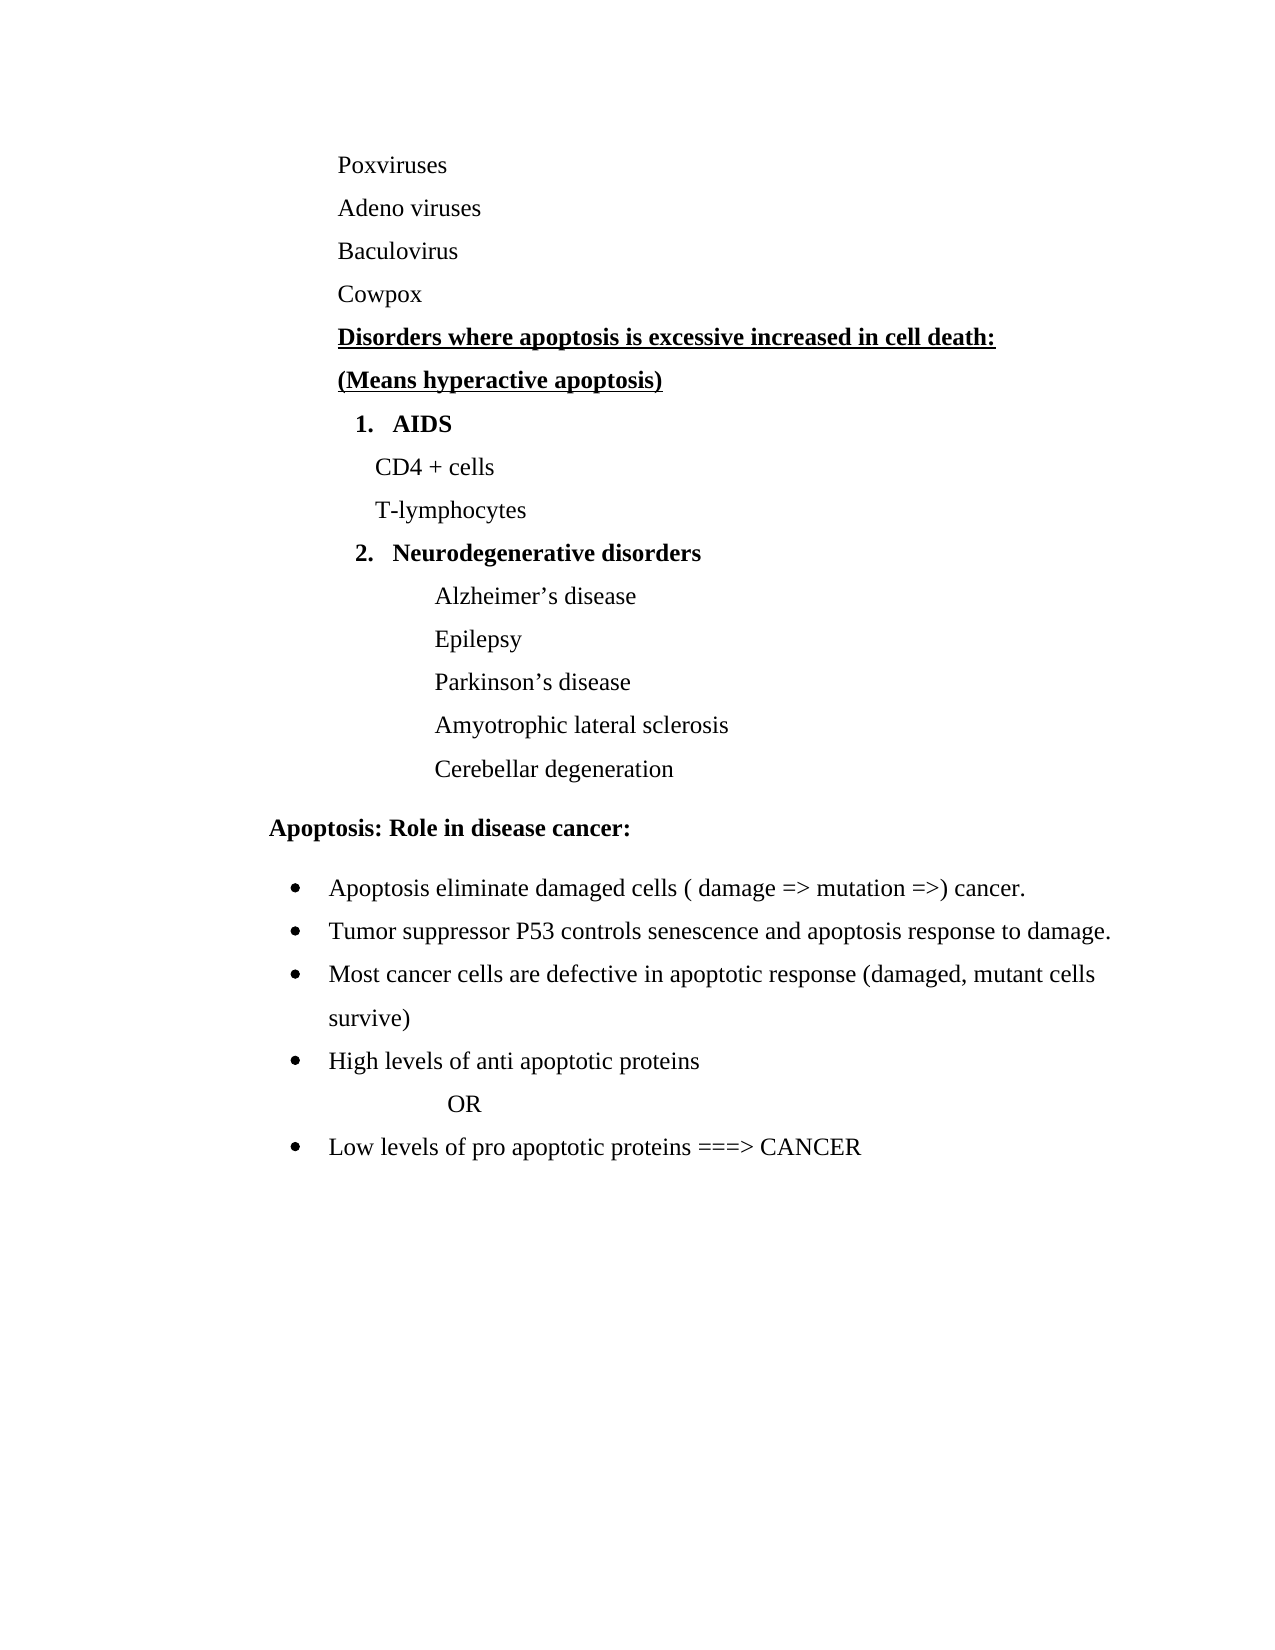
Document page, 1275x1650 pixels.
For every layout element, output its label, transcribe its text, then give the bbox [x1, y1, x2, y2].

list Cowpox [337, 279, 1125, 308]
list Poxviruses [337, 150, 1125, 179]
list Baculovirus [337, 236, 1125, 265]
list Adeno viruses [337, 193, 1125, 222]
list Neurodegenerative disorders [355, 538, 1125, 567]
list Disorders where apoptosis is excessive increased in cell death: [337, 322, 1125, 351]
list OR [328, 1089, 1125, 1118]
list Parkinson’s disease [434, 667, 1125, 696]
list Apoptosis eliminate damaged cells ( damage => mutation =>) cancer. [291, 873, 1125, 902]
list High levels of anti apoptotic proteins [291, 1046, 1125, 1074]
list Cerebellar degeneration [434, 754, 1125, 782]
list Amyotrophic lateral sclerosis [434, 711, 1125, 739]
list Low levels of pro apoptotic proteins ===> CANCER [291, 1132, 1125, 1161]
list CD4 + cells [375, 452, 1125, 481]
list T-lymphocytes [375, 495, 1125, 524]
list Epilepsy [434, 624, 1125, 653]
list (Means hyperactive apoptosis) [337, 366, 1125, 394]
list Tumor suppressor P53 controls senescence and apoptosis response to damage. [291, 916, 1125, 945]
list AIDS [355, 409, 1125, 437]
text Apoptosis: Role in disease cancer: [150, 813, 1125, 842]
list Alzheimer’s disease [434, 581, 1125, 610]
list Most cancer cells are defective in apoptotic response (damaged, mutant cells survive) [291, 959, 1125, 1031]
